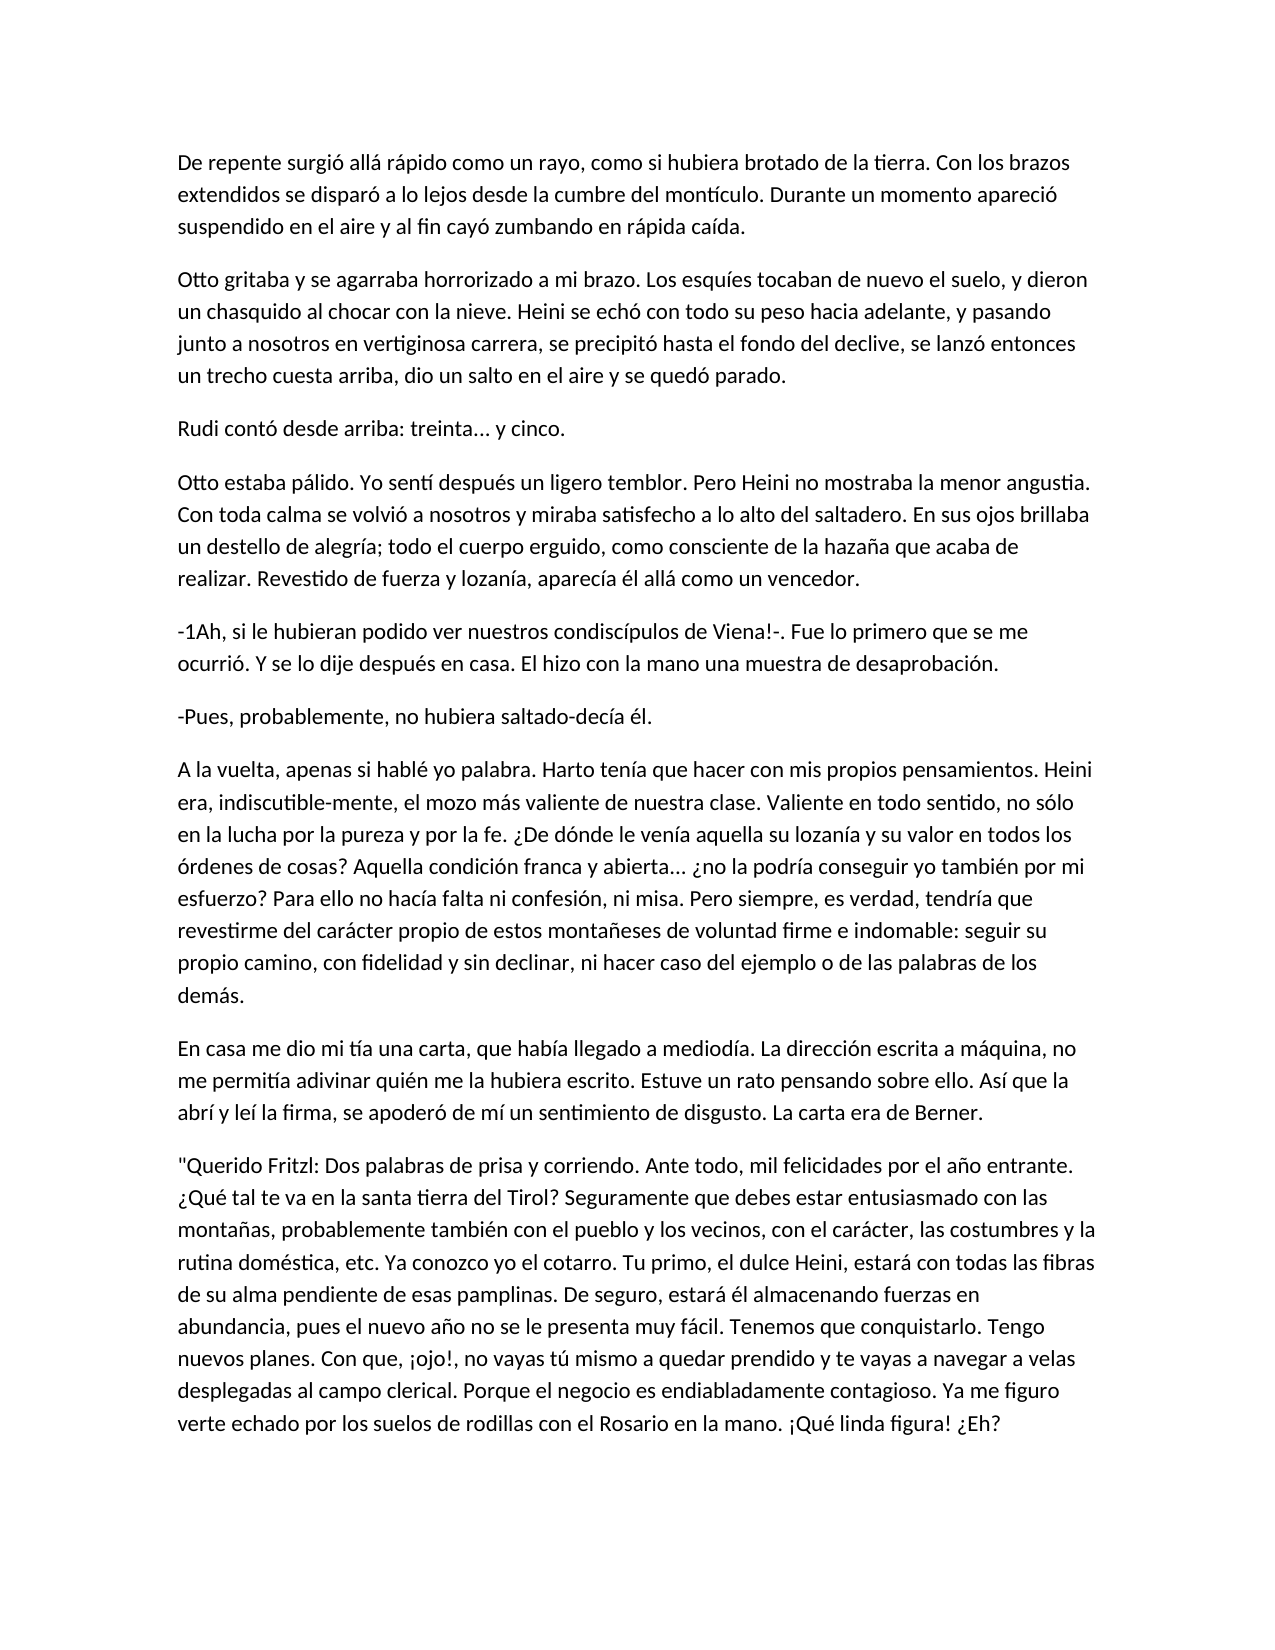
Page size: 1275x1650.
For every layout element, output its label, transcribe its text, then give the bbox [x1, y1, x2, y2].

text Rudi contó desde arriba: treinta... y cinco. [177, 414, 1098, 443]
text -1Ah, si le hubieran podido ver nuestros condiscípulos de Viena!-. Fue lo primero que se me ocurrió. Y se lo dije después en casa. El hizo con la mano una muestra de desaprobación. [177, 617, 1098, 677]
text "Querido Fritzl: Dos palabras de prisa y corriendo. Ante todo, mil felicidades por el año entrante. ¿Qué tal te va en la santa tierra del Tirol? Seguramente que debes estar entusiasmado con las montañas, probablemente también con el pueblo y los vecinos, con el carácter, las costumbres y la rutina doméstica, etc. Ya conozco yo el cotarro. Tu primo, el dulce Heini, estará con todas las fibras de su alma pendiente de esas pamplinas. De seguro, estará él almacenando fuerzas en abundancia, pues el nuevo año no se le presenta muy fácil. Tenemos que conquistarlo. Tengo nuevos planes. Con que, ¡ojo!, no vayas tú mismo a quedar prendido y te vayas a navegar a velas desplegadas al campo clerical. Porque el negocio es endiabladamente contagioso. Ya me figuro verte echado por los suelos de rodillas con el Rosario en la mano. ¡Qué linda figura! ¿Eh? [177, 1151, 1098, 1437]
text En casa me dio mi tía una carta, que había llegado a mediodía. La dirección escrita a máquina, no me permitía adivinar quién me la hubiera escrito. Estuve un rato pensando sobre ello. Así que la abrí y leí la firma, se apoderó de mí un sentimiento de disgusto. La carta era de Berner. [177, 1034, 1098, 1126]
text Otto estaba pálido. Yo sentí después un ligero temblor. Pero Heini no mostraba la menor angustia. Con toda calma se volvió a nosotros y miraba satisfecho a lo alto del saltadero. En sus ojos brillaba un destello de alegría; todo el cuerpo erguido, como consciente de la hazaña que acaba de realizar. Revestido de fuerza y lozanía, aparecía él allá como un vencedor. [177, 468, 1098, 592]
text De repente surgió allá rápido como un rayo, como si hubiera brotado de la tierra. Con los brazos extendidos se disparó a lo lejos desde la cumbre del montículo. Durante un momento apareció suspendido en el aire y al fin cayó zumbando en rápida caída. [177, 148, 1098, 240]
text Otto gritaba y se agarraba horrorizado a mi brazo. Los esquíes tocaban de nuevo el suelo, y dieron un chasquido al chocar con la nieve. Heini se echó con todo su peso hacia adelante, y pasando junto a nosotros en vertiginosa carrera, se precipitó hasta el fondo del declive, se lanzó entonces un trecho cuesta arriba, dio un salto en el aire y se quedó parado. [177, 265, 1098, 389]
text A la vuelta, apenas si hablé yo palabra. Harto tenía que hacer con mis propios pensamientos. Heini era, indiscutible-mente, el mozo más valiente de nuestra clase. Valiente en todo sentido, no sólo en la lucha por la pureza y por la fe. ¿De dónde le venía aquella su lozanía y su valor en todos los órdenes de cosas? Aquella condición franca y abierta... ¿no la podría conseguir yo también por mi esfuerzo? Para ello no hacía falta ni confesión, ni misa. Pero siempre, es verdad, tendría que revestirme del carácter propio de estos montañeses de voluntad firme e indomable: seguir su propio camino, con fidelidad y sin declinar, ni hacer caso del ejemplo o de las palabras de los demás. [177, 755, 1098, 1009]
text -Pues, probablemente, no hubiera saltado-decía él. [177, 702, 1098, 730]
